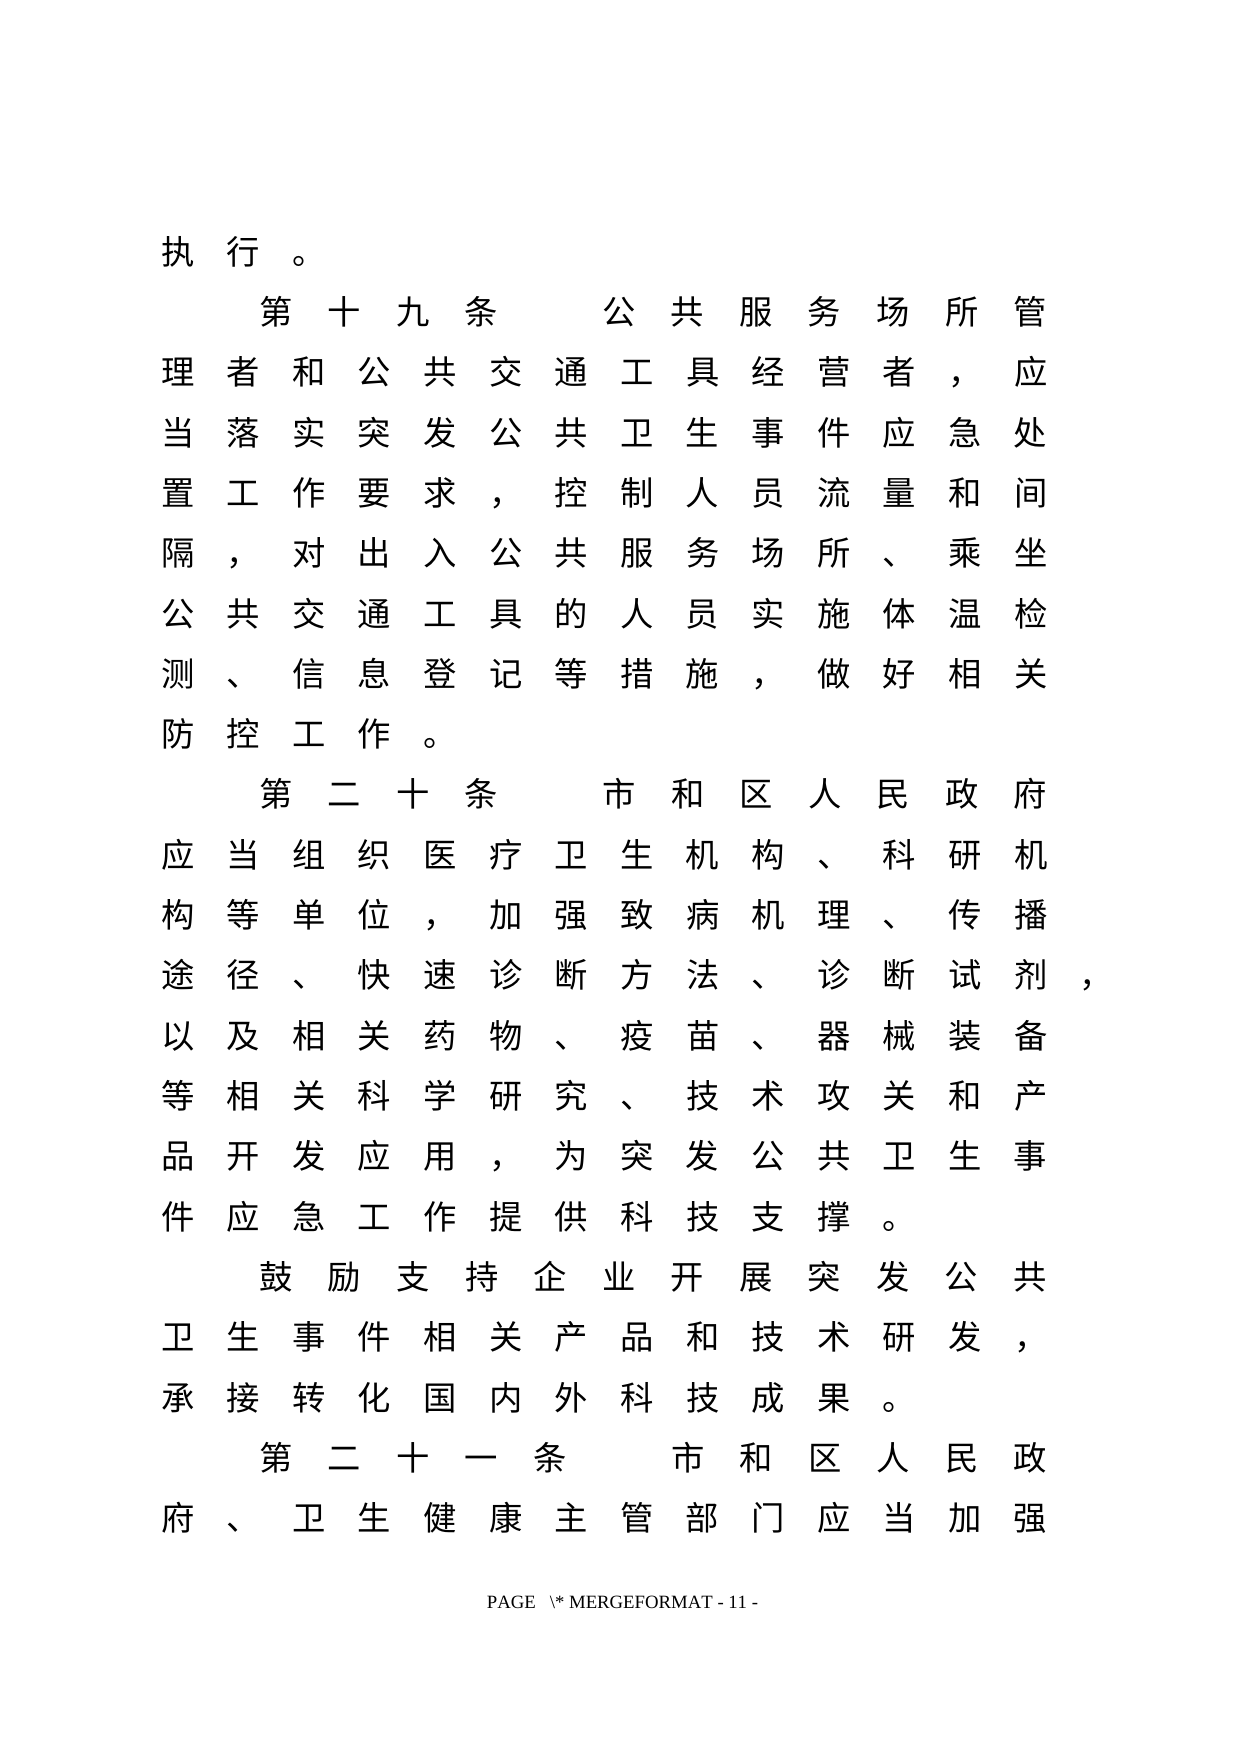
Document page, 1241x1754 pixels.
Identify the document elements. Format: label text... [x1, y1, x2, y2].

text 第二十条 市和区人民政府应当组织医疗卫生机构、科研机构等单位，加强致病机理、传播途径、快速诊断方法、诊断试剂，以及相关药物、疫苗、器械装备等相关科学研究、技术攻关和产品开发应用，为突发公共卫生事件应急工作提供科技支撑。 [161, 762, 1079, 1245]
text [161, 1426, 1079, 1546]
text 第十九条 公共服务场所管理者和公共交通工具经营者，应当落实突发公共卫生事件应急处置工作要求，控制人员流量和间隔，对出入公共服务场所、乘坐公共交通工具的人员实施体温检测、信息登记等措施，做好相关防控工作。 [161, 280, 1079, 762]
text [161, 219, 1079, 280]
text 鼓励支持企业开展突发公共卫生事件相关产品和技术研发，承接转化国内外科技成果。 [161, 1245, 1079, 1426]
